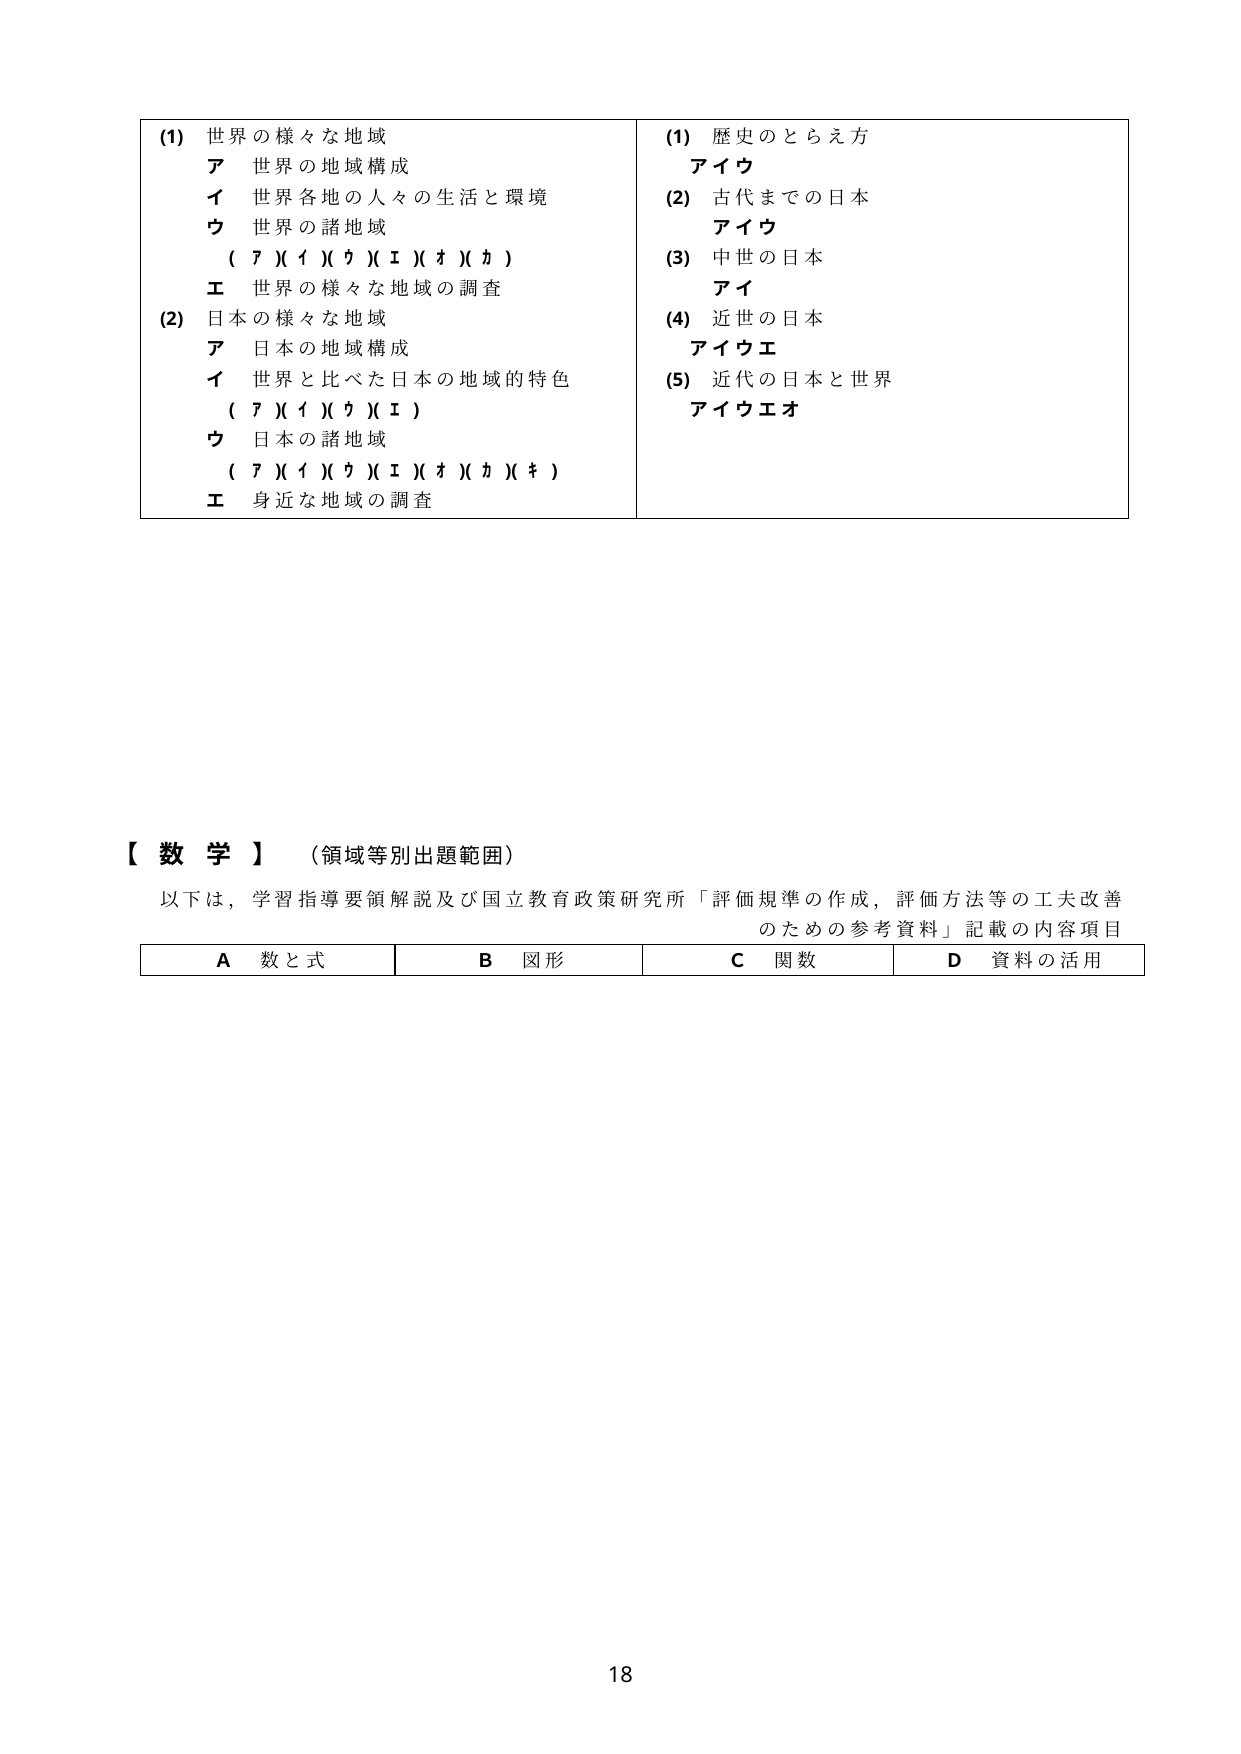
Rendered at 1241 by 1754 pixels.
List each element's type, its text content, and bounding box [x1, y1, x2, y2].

table_header Ｃ 関数 [643, 945, 893, 975]
table_cell (1) 世界の様々な地域 ア 世界の地域構成 イ 世界各地の人々の生活と環境 ウ 世界の諸地域 (ｱ)(ｲ)(ｳ)(ｴ)(ｵ)(ｶ) エ 世界の様々な地域の調査 (2) 日本の様々な地域 ア 日本の地域構成 イ 世界と比べた日本の地域的特色 (ｱ)(ｲ)(ｳ)(ｴ) ウ 日本の諸地域 (ｱ)(ｲ)(ｳ)(ｴ)(ｵ)(ｶ)(ｷ) エ 身近な地域の調査 [141, 120, 636, 518]
table_cell (1) 歴史のとらえ方 アイウ (2) 古代までの日本 アイウ (3) 中世の日本 アイ (4) 近世の日本 アイウエ (5) 近代の日本と世界 アイウエオ [637, 120, 1128, 518]
text 【数学】（領域等別出題範囲） [114, 822, 1127, 883]
table_header Ｄ 資料の活用 [894, 945, 1144, 975]
table_header Ａ 数と式 [141, 945, 394, 975]
table_header Ｂ 図形 [396, 945, 642, 975]
text 以下は，学習指導要領解説及び国立教育政策研究所「評価規準の作成，評価方法等の工夫改善のための参考資料」記載の内容項目 [114, 883, 1127, 943]
